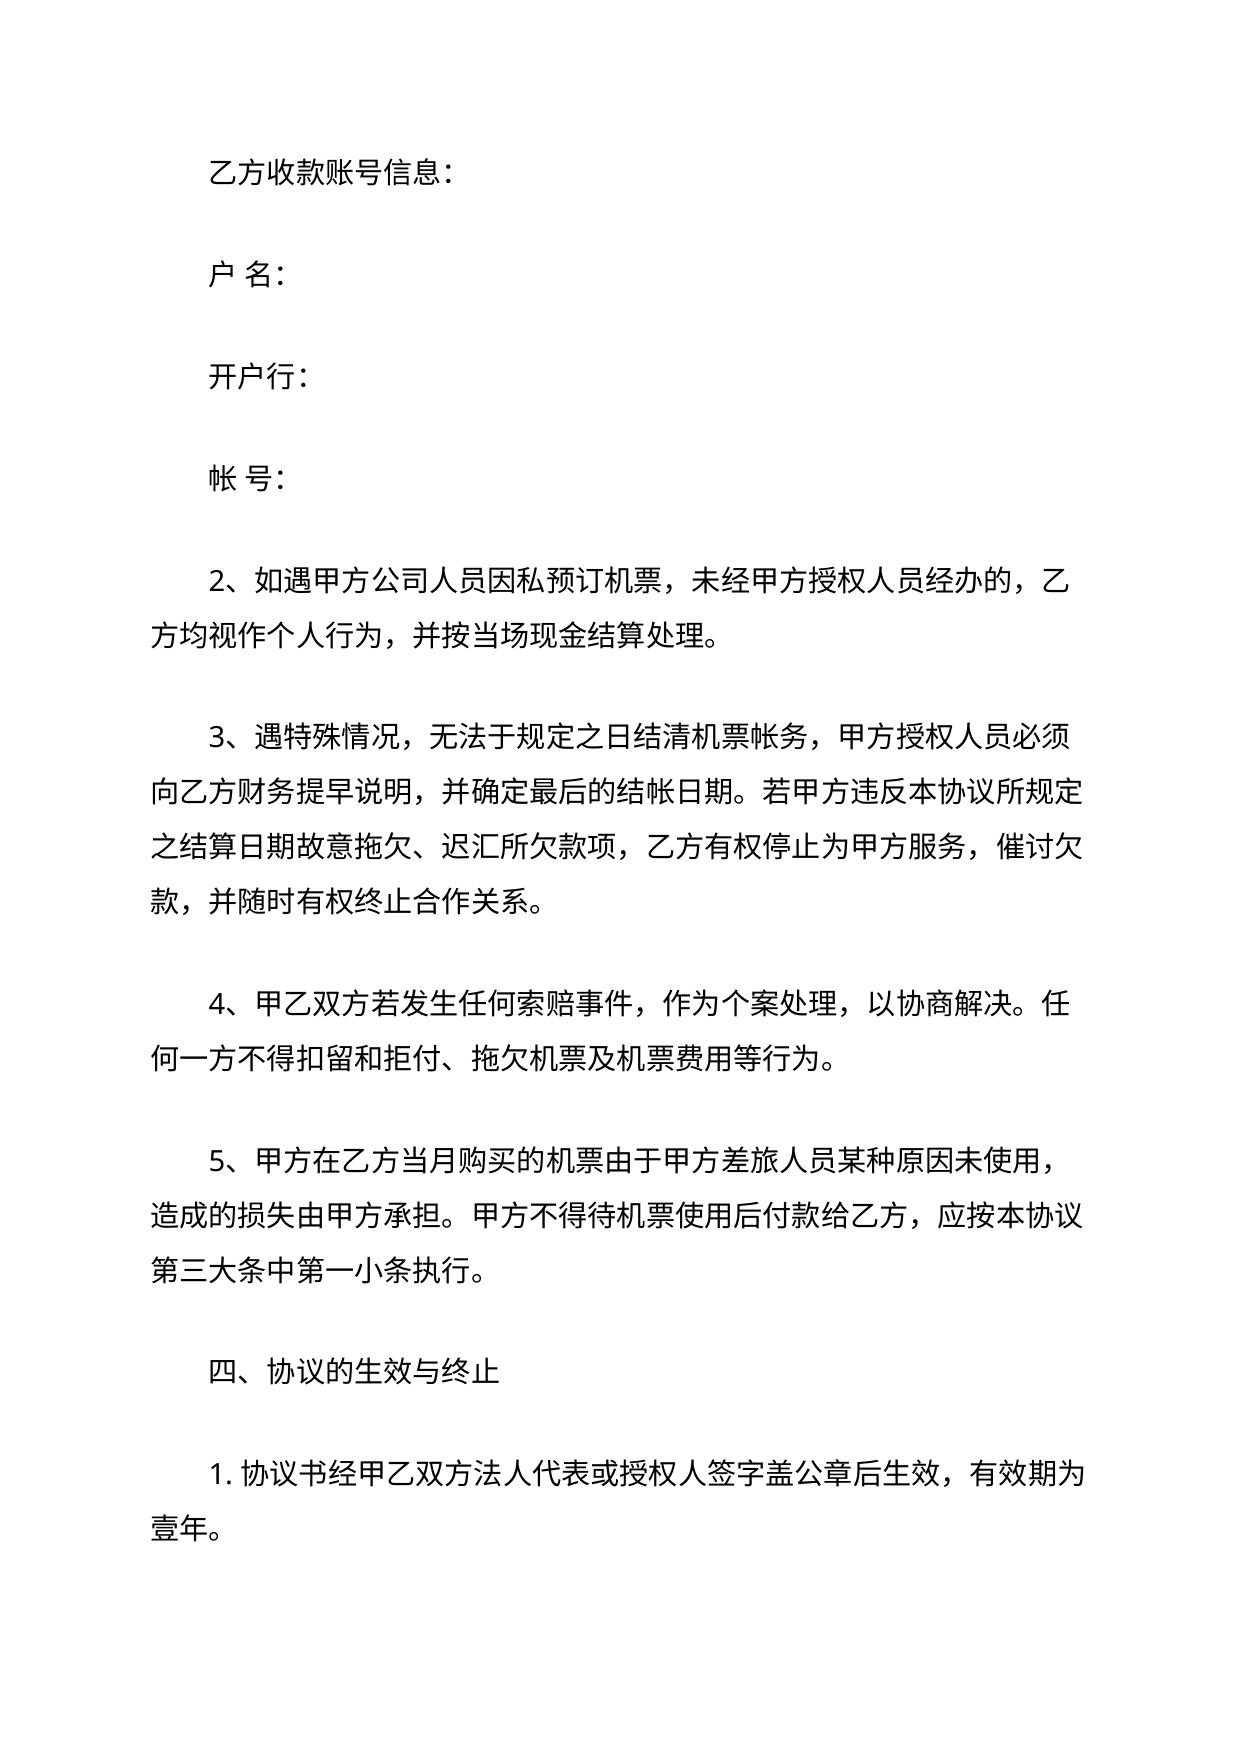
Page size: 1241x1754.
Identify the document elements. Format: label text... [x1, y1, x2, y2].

text 4、甲乙双方若发生任何索赔事件，作为个案处理，以协商解决。任何一方不得扣留和拒付、拖欠机票及机票费用等行为。 [150, 980, 1090, 1078]
text 1. 协议书经甲乙双方法人代表或授权人签字盖公章后生效，有效期为壹年。 [150, 1451, 1090, 1548]
text 3、遇特殊情况，无法于规定之日结清机票帐务，甲方授权人员必须向乙方财务提早说明，并确定最后的结帐日期。若甲方违反本协议所规定之结算日期故意拖欠、迟汇所欠款项，乙方有权停止为甲方服务，催讨欠款，并随时有权终止合作关系。 [150, 714, 1090, 921]
text 四、协议的生效与终止 [150, 1349, 1090, 1391]
text 户 名： [150, 252, 1090, 294]
text 5、甲方在乙方当月购买的机票由于甲方差旅人员某种原因未使用，造成的损失由甲方承担。甲方不得待机票使用后付款给乙方，应按本协议第三大条中第一小条执行。 [150, 1137, 1090, 1289]
text 乙方收款账号信息： [150, 150, 1090, 192]
text 帐 号： [150, 455, 1090, 498]
text 2、如遇甲方公司人员因私预订机票，未经甲方授权人员经办的，乙方均视作个人行为，并按当场现金结算处理。 [150, 557, 1090, 654]
text 开户行： [150, 353, 1090, 396]
